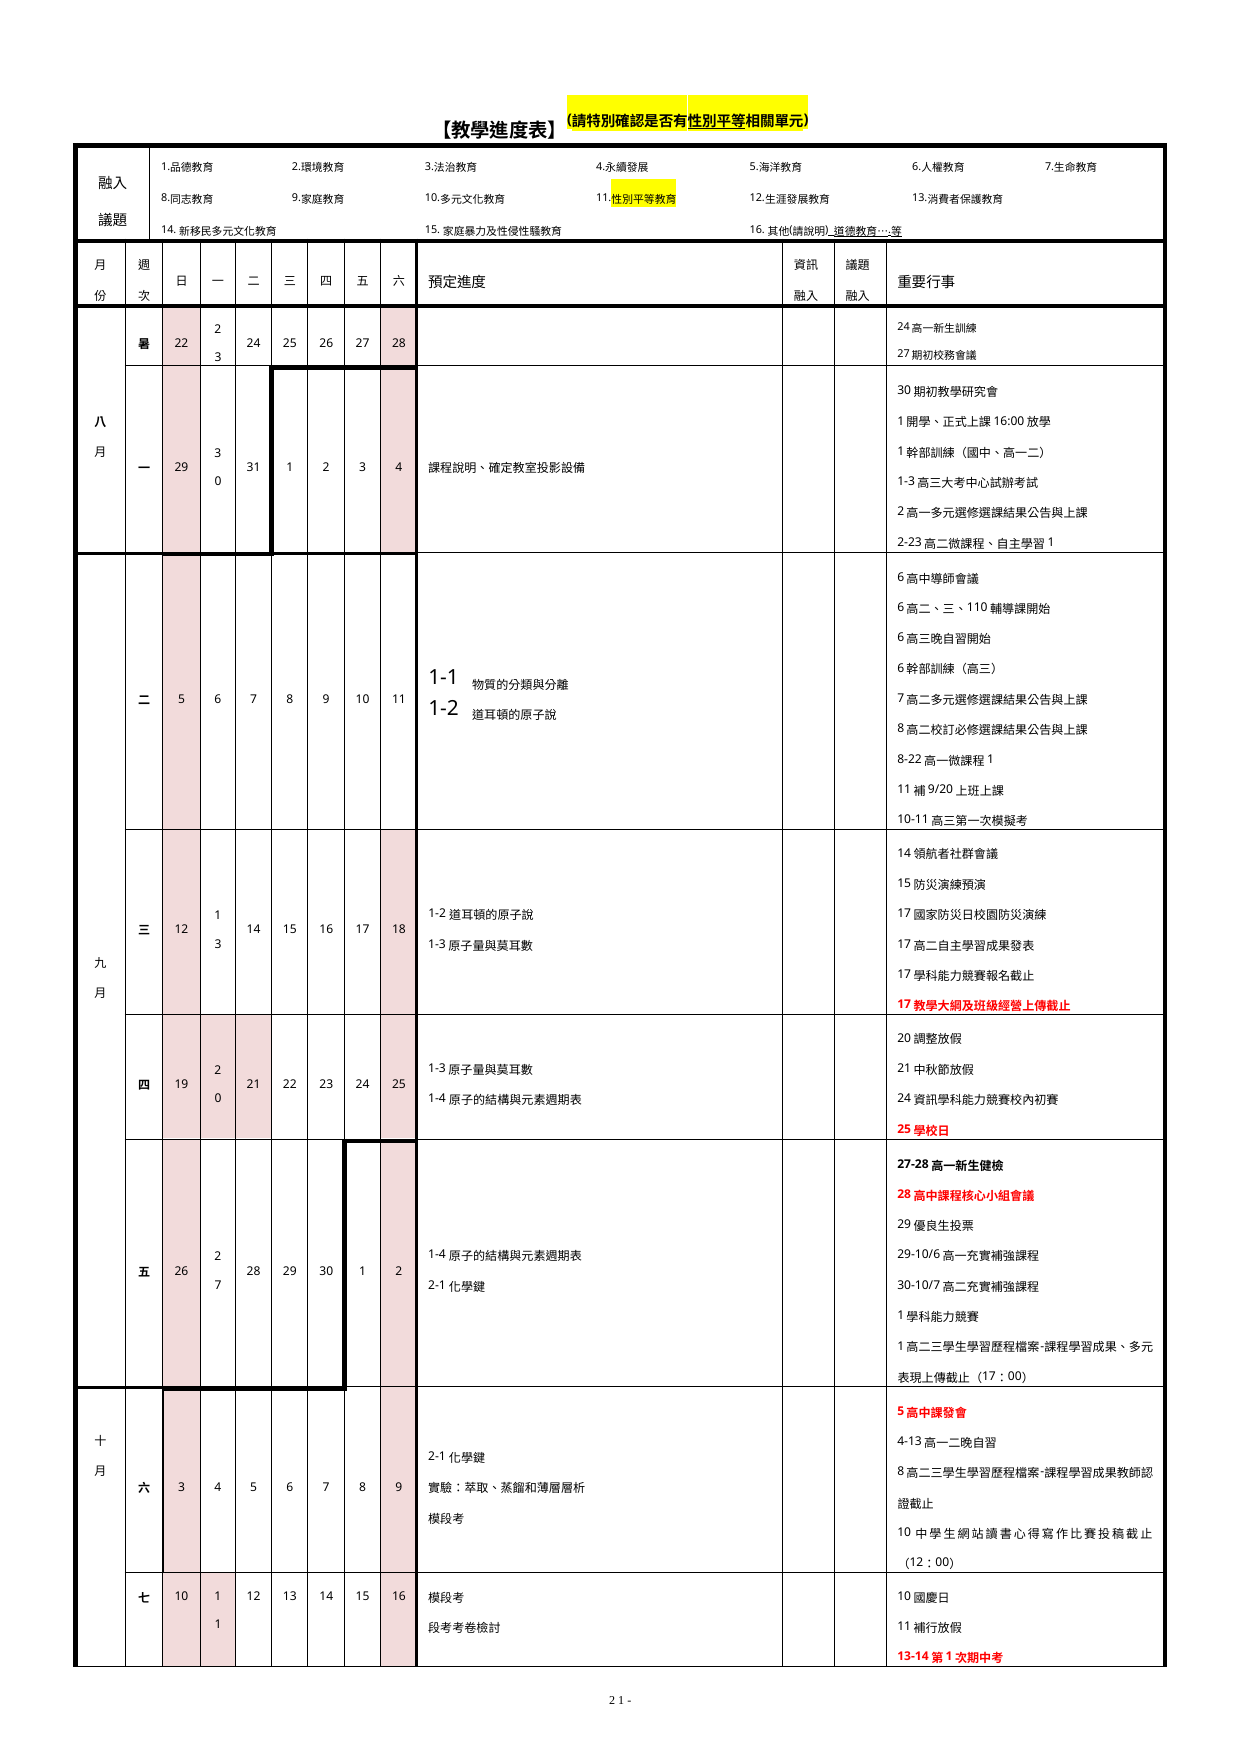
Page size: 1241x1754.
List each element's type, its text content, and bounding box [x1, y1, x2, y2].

table_cell 2 [381, 1143, 415, 1386]
table_cell 10.多元文化教育 [414, 175, 585, 207]
table_cell 9 [308, 555, 344, 829]
table_cell 10 [163, 1573, 200, 1666]
table_cell 30 [201, 366, 235, 552]
table_cell 26 [308, 308, 344, 365]
table_cell 五 [345, 243, 380, 303]
table_cell [835, 1387, 886, 1572]
table_cell 15. 家庭暴力及性侵性騷教育 [414, 207, 738, 238]
table_cell 14. 新移民多元文化教育 [150, 207, 413, 238]
table_cell 1-2 道耳頓的原子說 1-3原子量與莫耳數 [418, 830, 782, 1014]
table_cell 六 [126, 1389, 162, 1572]
table_cell 27 [345, 308, 380, 365]
table_cell 19 [163, 1015, 200, 1138]
table_cell 三 [272, 243, 307, 303]
table_cell 10 [345, 555, 380, 829]
table_cell 7 [308, 1391, 344, 1572]
table_cell 25 [272, 308, 307, 365]
table_cell [835, 366, 886, 552]
table_cell 24高一新生訓練 27期初校務會議 [887, 308, 1163, 365]
table_cell 七 [126, 1573, 162, 1666]
table_cell 物質的分類與分離 道耳頓的原子說 [418, 553, 782, 829]
table_cell 1 [274, 370, 307, 552]
table_cell 二 [236, 243, 271, 303]
table_cell 5高中課發會 4-13高一二晚自習 8高二三學生學習歷程檔案-課程學習成果教師認證截止 10中學生網站讀書心得寫作比賽投稿截止（12：00） [887, 1387, 1163, 1572]
table_cell 28 [236, 1140, 271, 1386]
table_cell 15 [272, 830, 307, 1014]
table_header 1.品德教育 [150, 148, 281, 175]
table_cell [783, 1015, 834, 1138]
table_cell 四 [126, 1015, 162, 1138]
table_cell 16 [308, 830, 344, 1014]
table_cell [783, 1573, 834, 1666]
table_cell 2-1 化學鍵 實驗：萃取、蒸餾和薄層層析 模段考 [418, 1387, 782, 1572]
table_cell [418, 308, 782, 365]
table_cell 27 [201, 1140, 235, 1386]
table_cell 12.生涯發展教育 [738, 175, 901, 207]
table_cell [783, 830, 834, 1014]
table_cell 議題 融入 [835, 243, 886, 303]
table_cell 7 [236, 556, 271, 829]
table_cell 26 [163, 1140, 200, 1386]
table_cell 20 [201, 1015, 235, 1138]
table_header 融入 議題 [78, 148, 149, 238]
table_cell 16. 其他(請說明) 道德教育….等 [738, 207, 1163, 238]
table_cell 29 [272, 1140, 307, 1386]
table_cell 17 [345, 830, 380, 1014]
table_cell 11 [381, 555, 415, 829]
table_cell 13 [201, 830, 235, 1014]
table_cell 16 [381, 1573, 415, 1666]
table_cell 月 份 [78, 243, 125, 303]
table_cell 15 [345, 1573, 380, 1666]
table_cell 二 [126, 555, 162, 829]
table_cell 24 [345, 1015, 380, 1138]
table_header 6.人權教育 [901, 148, 1034, 175]
table_cell 一 [201, 243, 235, 303]
table_cell 13.消費者保護教育 [901, 175, 1163, 207]
table_cell 6 [201, 556, 235, 829]
table_cell 11 [201, 1573, 235, 1666]
table_cell 11.性別平等教育 [585, 175, 738, 207]
table_cell 14領航者社群會議 15防災演練預演 17國家防災日校園防災演練 17高二自主學習成果發表 17學科能力競賽報名截止 17教學大綱及班級經營上傳截止 [887, 830, 1163, 1014]
table_cell [835, 1015, 886, 1138]
table_header 5.海洋教育 [738, 148, 901, 175]
table_cell 30 [308, 1140, 342, 1386]
table_cell 30期初教學研究會 1開學、正式上課16:00放學 1幹部訓練（國中、高一二） 1-3高三大考中心試辦考試 2高一多元選修選課結果公告與上課 2-23高二微課程、自主學習1 [887, 366, 1163, 552]
table_header 4.永續發展 [585, 148, 738, 175]
table_cell 14 [236, 830, 271, 1014]
text 【教學進度表】(請特別確認是否有性別平等相關單元) [29, 94, 1211, 143]
table_header 2.環境教育 [281, 148, 413, 175]
table_cell 三 [126, 830, 162, 1014]
table_cell 一 [126, 366, 162, 552]
table_cell 九 月 [78, 555, 125, 1386]
table_cell 12 [163, 830, 200, 1014]
table_cell 3 [345, 370, 380, 552]
table_cell 13 [272, 1573, 307, 1666]
table_cell 22 [163, 308, 200, 365]
table_cell 課程說明、確定教室投影設備 [418, 366, 782, 552]
table_cell [835, 553, 886, 829]
table_cell 模段考 段考考卷檢討 [418, 1573, 782, 1666]
table_cell 2 [308, 370, 344, 552]
table_cell [835, 308, 886, 365]
table_cell 9 [381, 1387, 415, 1572]
table_cell 24 [236, 308, 271, 365]
table_cell 9.家庭教育 [281, 175, 413, 207]
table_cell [887, 1573, 1163, 1666]
table_cell 1-3原子量與莫耳數 1-4 原子的結構與元素週期表 [418, 1015, 782, 1138]
table_cell 29 [163, 366, 200, 552]
table_cell 5 [236, 1391, 271, 1572]
table_cell 十 月 [78, 1389, 125, 1666]
table_cell 18 [381, 830, 415, 1014]
table_cell 28 [381, 308, 415, 365]
table_cell [835, 1573, 886, 1666]
table_cell 23 [201, 308, 235, 365]
table_cell 日 [163, 243, 200, 303]
table_cell 21 [236, 1015, 271, 1138]
table_cell [783, 308, 834, 365]
table_cell 1-4 原子的結構與元素週期表 2-1 化學鍵 [418, 1140, 782, 1386]
table_cell [835, 1140, 886, 1386]
table_cell 8.同志教育 [150, 175, 281, 207]
table_cell 6 [272, 1391, 307, 1572]
table_cell 3 [164, 1391, 200, 1572]
table_cell 資訊 融入 [783, 243, 834, 303]
table_cell 重要行事 [887, 243, 1163, 303]
table_cell [783, 553, 834, 829]
table_cell 6高中導師會議 6高二、三、110輔導課開始 6高三晚自習開始 6幹部訓練（高三） 7高二多元選修選課結果公告與上課 8高二校訂必修選課結果公告與上課 8-22高一微課程1 11補9/20上班上課 10-11高三第一次模擬考 [887, 553, 1163, 829]
table_cell 預定進度 [418, 243, 782, 303]
table_cell 5 [163, 556, 200, 829]
table_cell 23 [308, 1015, 344, 1138]
table_cell [835, 830, 886, 1014]
table_cell [783, 1140, 834, 1386]
table_cell 12 [236, 1573, 271, 1666]
table_cell 22 [272, 1015, 307, 1138]
table_header 3.法治教育 [414, 148, 585, 175]
table_cell 週 次 [126, 243, 162, 303]
table_cell 4 [201, 1391, 235, 1572]
table_cell [783, 1387, 834, 1572]
table_cell [783, 366, 834, 552]
table_cell 五 [126, 1140, 162, 1386]
table_cell 8 [345, 1387, 380, 1572]
table_cell 4 [381, 370, 415, 552]
table_cell 暑 [126, 308, 162, 365]
table_cell 六 [381, 243, 415, 303]
table_cell 8 [272, 555, 307, 829]
table_cell 14 [308, 1573, 344, 1666]
table_cell 八 月 [78, 308, 125, 552]
table_cell 四 [308, 243, 344, 303]
table_cell 1 [347, 1143, 380, 1386]
table_cell 20調整放假 21中秋節放假 24資訊學科能力競賽校內初賽 25學校日 [887, 1015, 1163, 1138]
table_cell 27-28高一新生健檢 28高中課程核心小組會議 29優良生投票 29-10/6高一充實補強課程 30-10/7高二充實補強課程 1學科能力競賽 1高二三學生學習歷程檔案-課程學習成果、多元表現上傳截止（17：00） [887, 1140, 1163, 1386]
table_cell 31 [236, 366, 269, 552]
table_header 7.生命教育 [1034, 148, 1163, 175]
table_cell 25 [381, 1015, 415, 1138]
